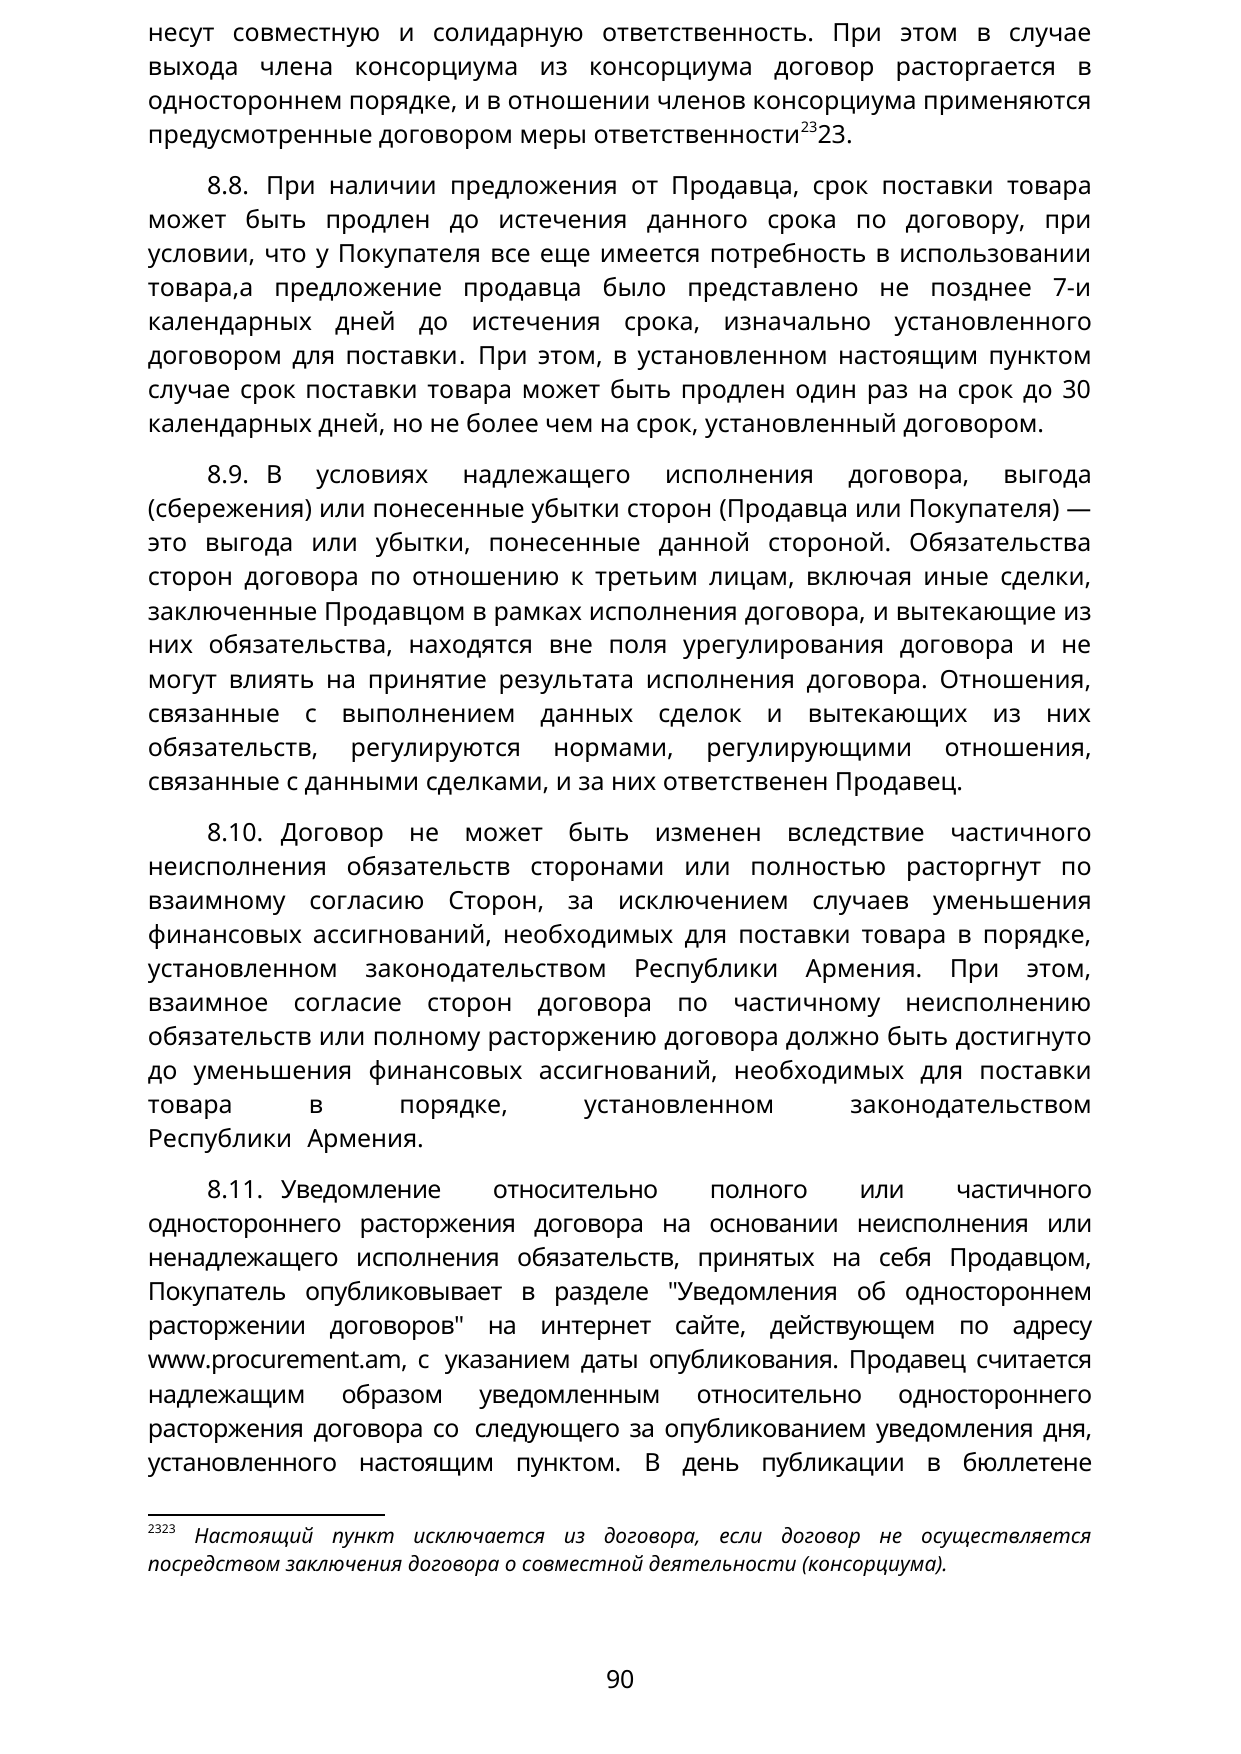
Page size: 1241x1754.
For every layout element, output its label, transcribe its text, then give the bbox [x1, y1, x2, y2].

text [148, 1172, 1092, 1479]
text 8.10. Договор не может быть изменен вследствие частичного неисполнения обязательств сторонами или полностью расторгнут по взаимному согласию Сторон, за исключением случаев уменьшения финансовых ассигнований, необходимых для поставки товара в порядке, установленном законодательством Республики Армения. При этом, взаимное согласие сторон договора по частичному неисполнению обязательств или полному расторжению договора должно быть достигнуто до уменьшения финансовых ассигнований, необходимых для поставки товара в порядке, установленном законодательством Республики Армения. [148, 814, 1092, 1155]
text 8.8. При наличии предложения от Продавца, срок поставки товара может быть продлен до истечения данного срока по договору, при условии, что у Покупателя все еще имеется потребность в использовании товара,а предложение продавца было представлено не позднее 7-и календарных дней до истечения срока, изначально установленного договором для поставки. При этом, в установленном настоящим пунктом случае срок поставки товара может быть продлен один раз на срок до 30 календарных дней, но не более чем на срок, установленный договором. [148, 168, 1092, 440]
text 8.9. В условиях надлежащего исполнения договора, выгода (сбережения) или понесенные убытки сторон (Продавца или Покупателя) — это выгода или убытки, понесенные данной стороной. Обязательства сторон договора по отношению к третьим лицам, включая иные сделки, заключенные Продавцом в рамках исполнения договора, и вытекающие из них обязательства, находятся вне поля урегулирования договора и не могут влиять на принятие результата исполнения договора. Отношения, связанные с выполнением данных сделок и вытекающих из них обязательств, регулируются нормами, регулирующими отношения, связанные с данными сделками, и за них ответственен Продавец. [148, 457, 1092, 797]
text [148, 15, 1092, 151]
